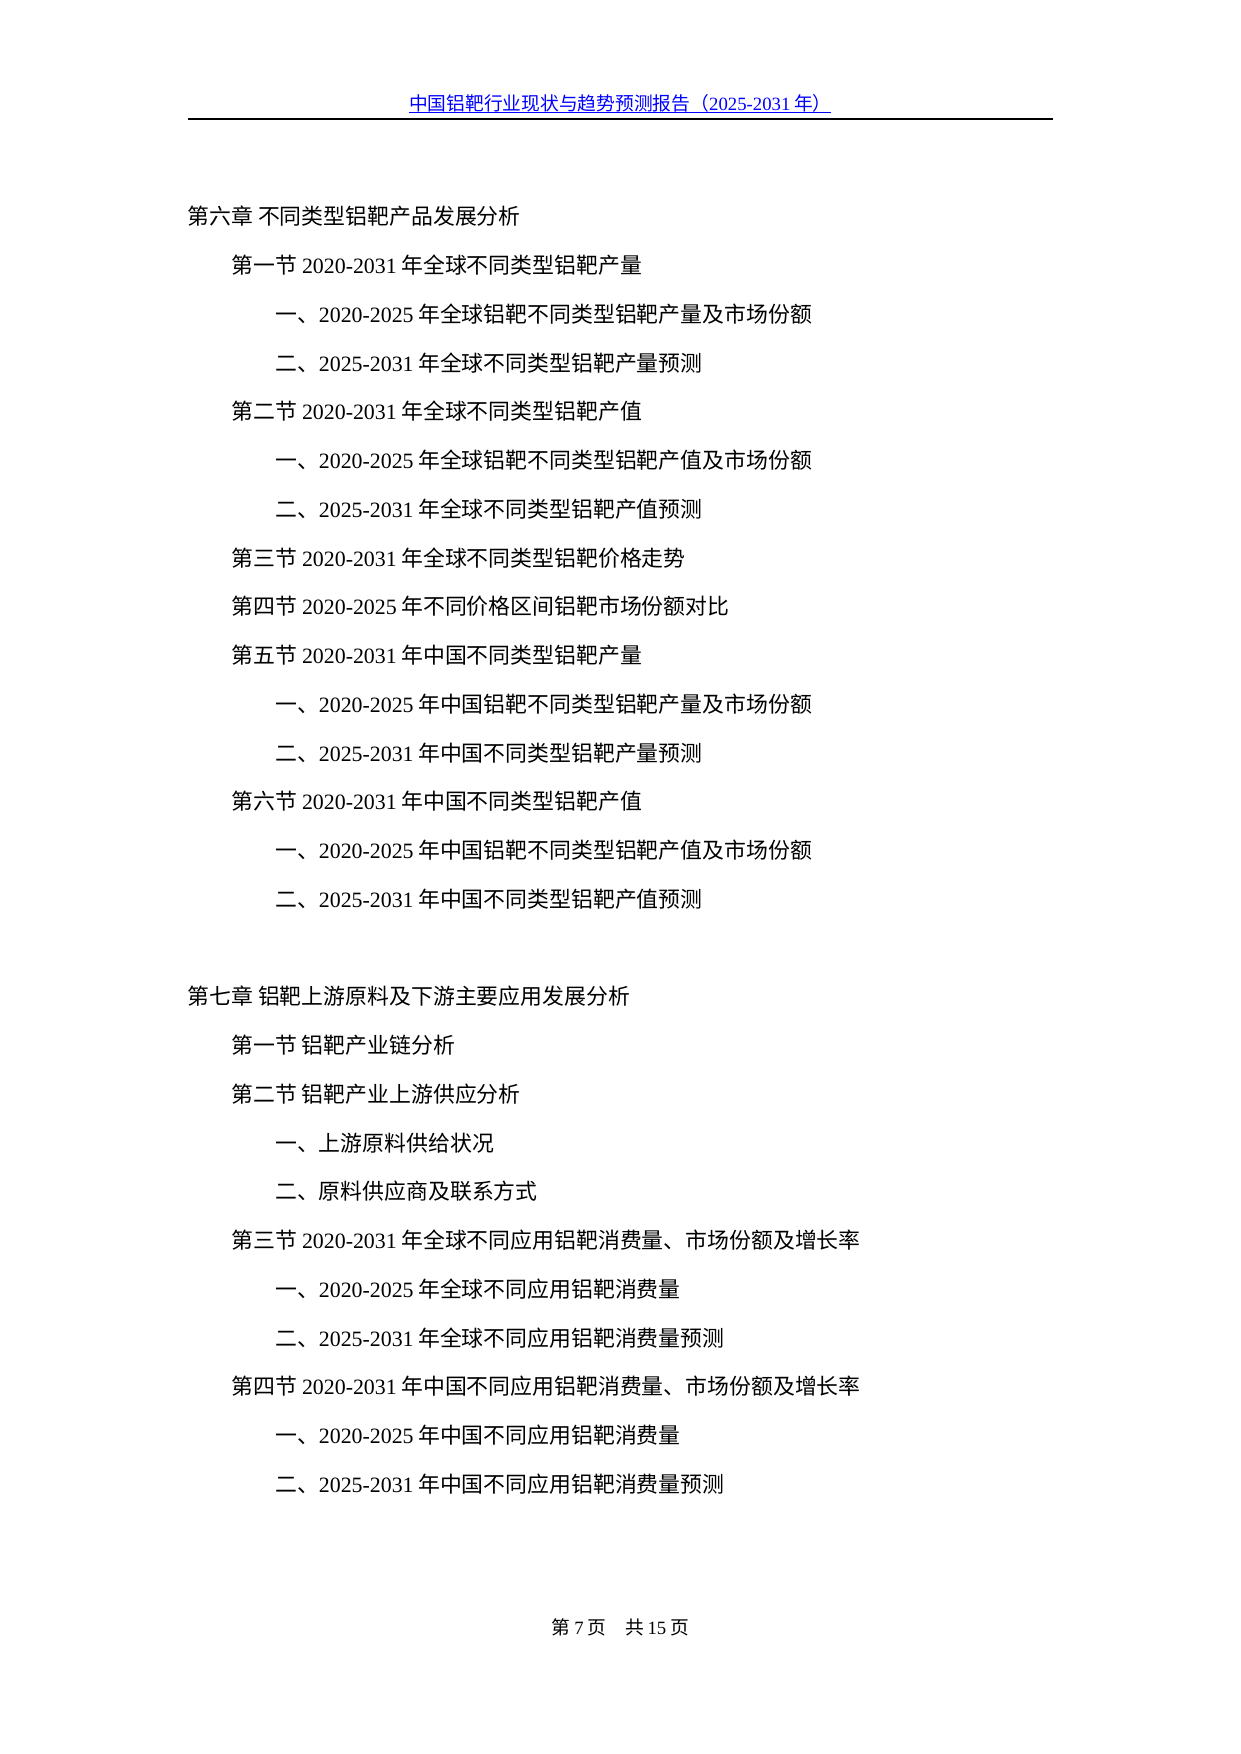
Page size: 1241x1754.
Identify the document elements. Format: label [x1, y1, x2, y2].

text [187, 150, 1053, 1499]
